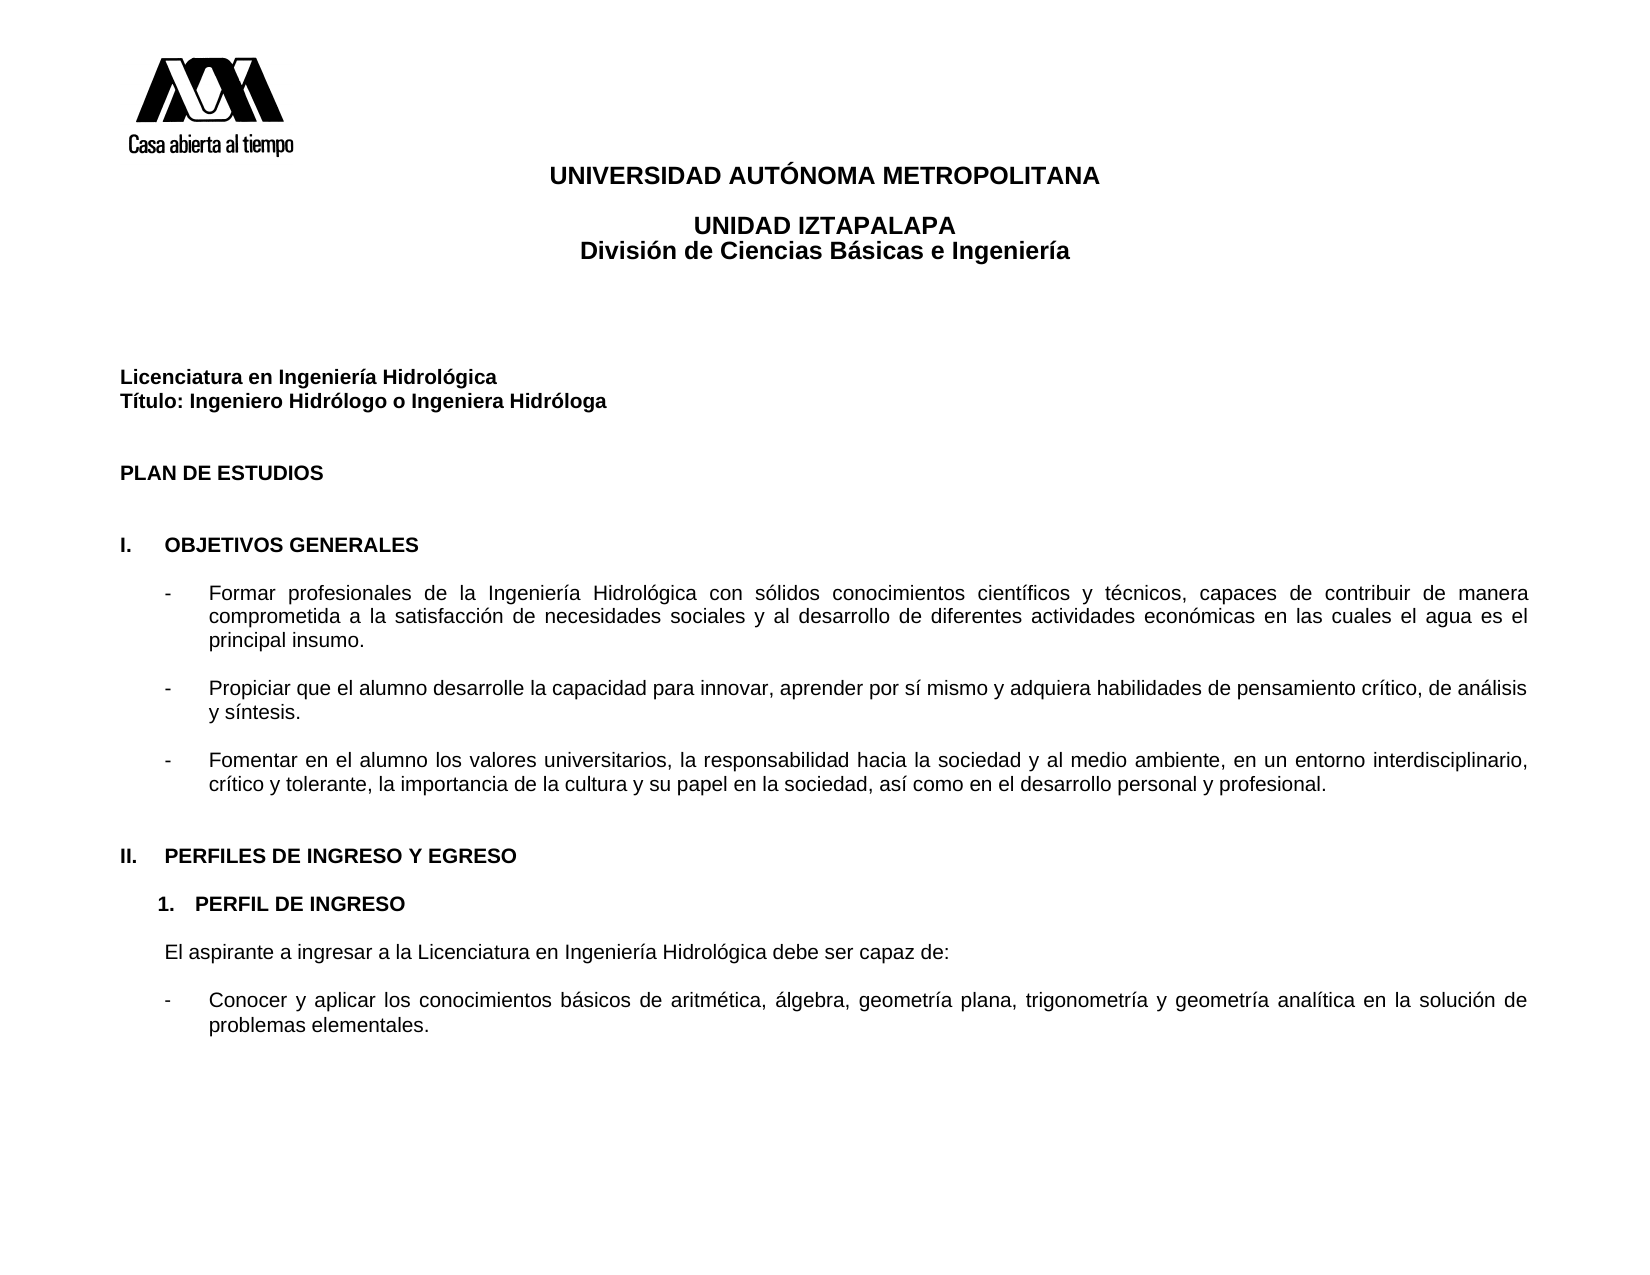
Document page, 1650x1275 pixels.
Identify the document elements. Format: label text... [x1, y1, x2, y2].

text Licenciatura en Ingeniería Hidrológica [120, 365, 1530, 389]
text El aspirante a ingresar a la Licenciatura en Ingeniería Hidrológica debe ser capaz de: [164, 940, 1530, 964]
list Conocer y aplicar los conocimientos básicos de aritmética, álgebra, geometría plana, trigonometría y geometría analítica en la solución de problemas elementales. [164, 988, 1530, 1037]
list Formar profesionales de la Ingeniería Hidrológica con sólidos conocimientos científicos y técnicos, capaces de contribuir de manera comprometida a la satisfacción de necesidades sociales y al desarrollo de diferentes actividades económicas en las cuales el agua es el principal insumo. [164, 580, 1530, 652]
list OBJETIVOS GENERALES [120, 532, 1530, 556]
list PERFILES DE INGRESO Y EGRESO [120, 844, 1530, 868]
picture [120, 44, 294, 165]
text Título: Ingeniero Hidrólogo o Ingeniera Hidróloga [120, 389, 1530, 413]
list PERFIL DE INGRESO [157, 892, 1530, 916]
text PLAN DE ESTUDIOS [120, 461, 1530, 484]
text UNIVERSIDAD AUTÓNOMA METROPOLITANA UNIDAD IZTAPALAPA División de Ciencias Básicas e Ingeniería [120, 165, 1530, 265]
list Propiciar que el alumno desarrolle la capacidad para innovar, aprender por sí mismo y adquiera habilidades de pensamiento crítico, de análisis y síntesis. [164, 676, 1530, 724]
list Fomentar en el alumno los valores universitarios, la responsabilidad hacia la sociedad y al medio ambiente, en un entorno interdisciplinario, crítico y tolerante, la importancia de la cultura y su papel en la sociedad, así como en el desarrollo personal y profesional. [164, 748, 1530, 796]
